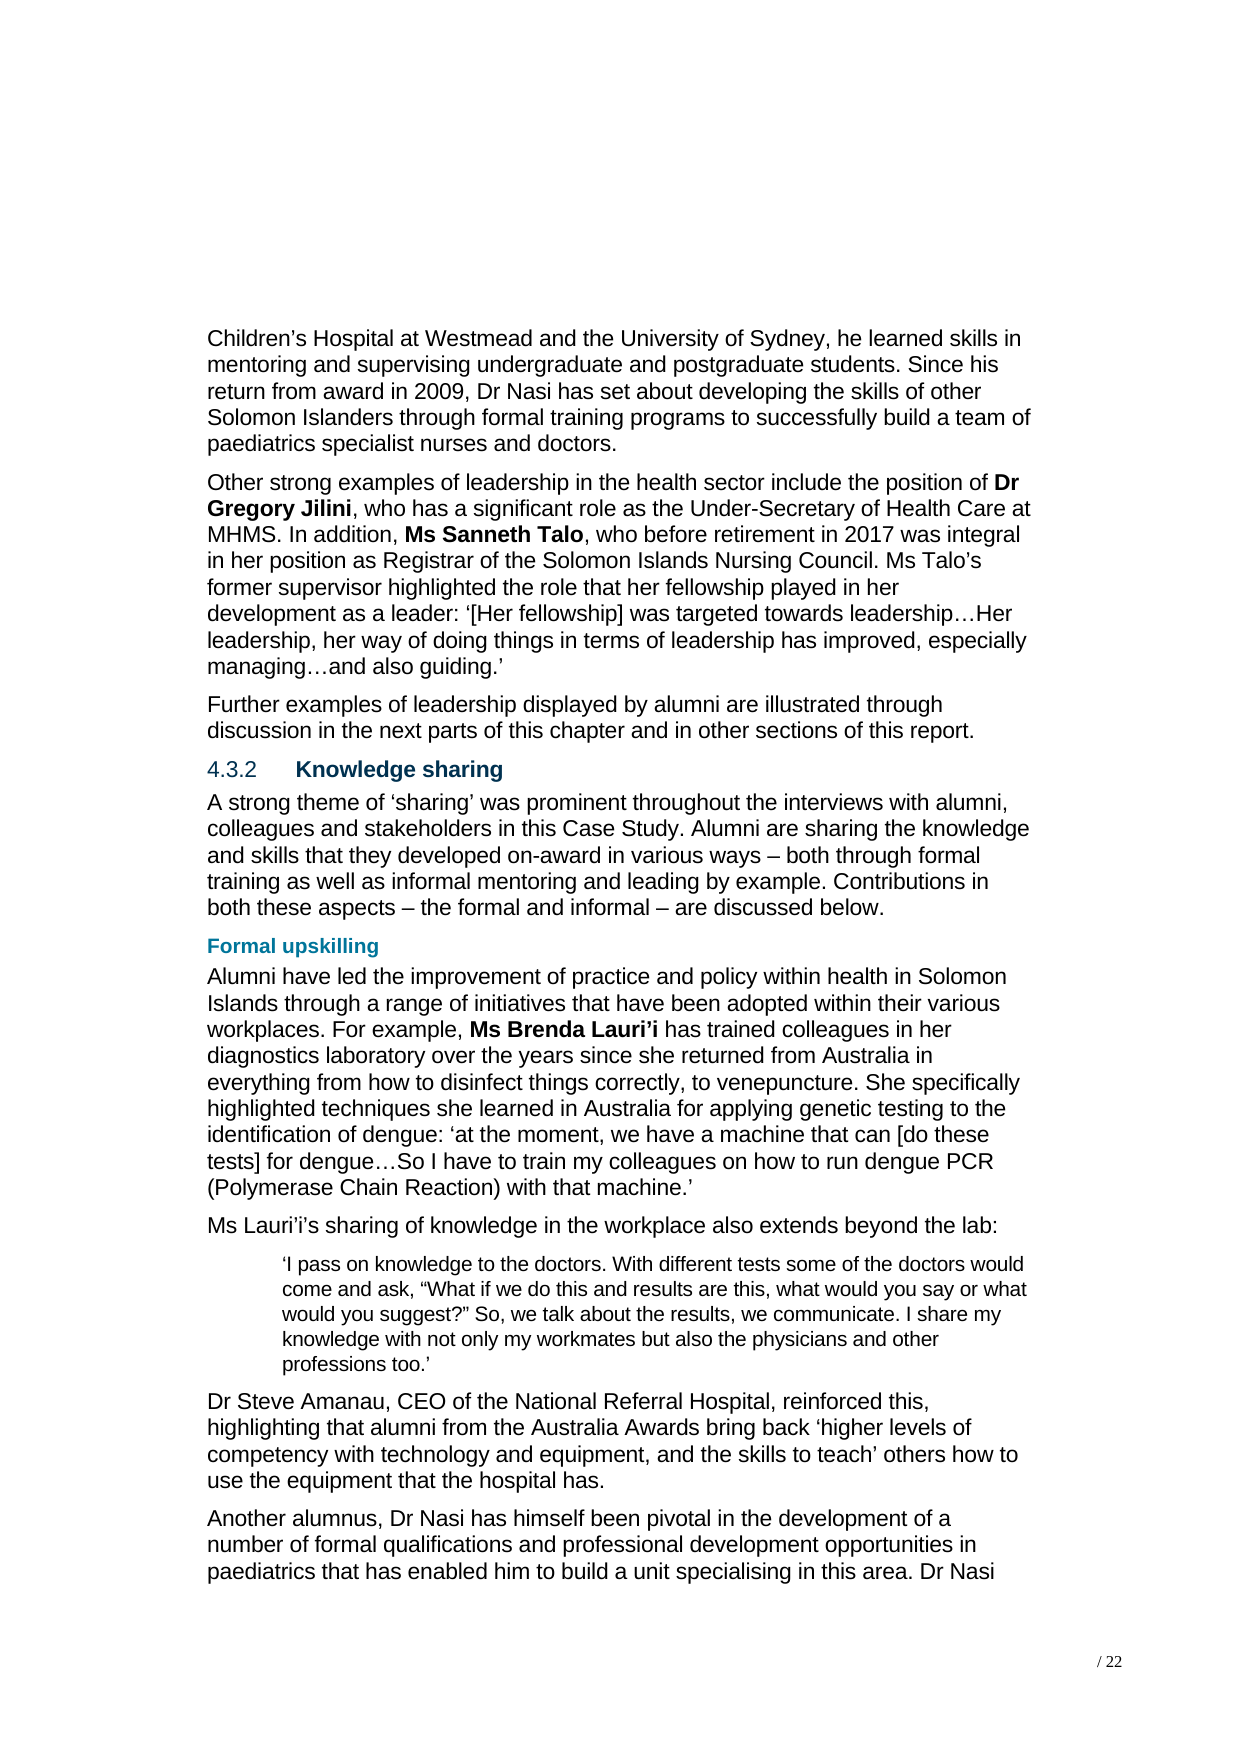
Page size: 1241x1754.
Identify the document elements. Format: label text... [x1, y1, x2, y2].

text ‘I pass on knowledge to the doctors. With different tests some of the doctors would come and ask, “What if we do this and results are this, what would you say or what would you suggest?” So, we talk about the results, we communicate. I share my knowledge with not only my workmates but also the physicians and other professions too.’ [282, 1250, 1033, 1375]
text Further examples of leadership displayed by alumni are illustrated through discussion in the next parts of this chapter and in other sections of this report. [207, 691, 1033, 744]
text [207, 325, 1033, 457]
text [207, 1505, 1033, 1584]
subtitle Formal upskilling [207, 932, 1033, 957]
text Dr Steve Amanau, CEO of the National Referral Hospital, reinforced this, highlighting that alumni from the Australia Awards bring back ‘higher levels of competency with technology and equipment, and the skills to teach’ others how to use the equipment that the hospital has. [207, 1388, 1033, 1493]
subtitle Knowledge sharing [207, 756, 1033, 783]
text Other strong examples of leadership in the health sector include the position of Dr Gregory Jilini, who has a significant role as the Under-Secretary of Health Care at MHMS. In addition, Ms Sanneth Talo, who before retirement in 2017 was integral in her position as Registrar of the Solomon Islands Nursing Council. Ms Talo’s former supervisor highlighted the role that her fellowship played in her development as a leader: ‘[Her fellowship] was targeted towards leadership…Her leadership, her way of doing things in terms of leadership has improved, especially managing…and also guiding.’ [207, 468, 1033, 679]
text Alumni have led the improvement of practice and policy within health in Solomon Islands through a range of initiatives that have been adopted within their various workplaces. For example, Ms Brenda Lauri’i has trained colleagues in her diagnostics laboratory over the years since she returned from Australia in everything from how to disinfect things correctly, to venepuncture. She specifically highlighted techniques she learned in Australia for applying genetic testing to the identification of dengue: ‘at the moment, we have a machine that can [do these tests] for dengue…So I have to train my colleagues on how to run dengue PCR (Polymerase Chain Reaction) with that machine.’ [207, 963, 1033, 1201]
text A strong theme of ‘sharing’ was prominent throughout the interviews with alumni, colleagues and stakeholders in this Case Study. Alumni are sharing the knowledge and skills that they developed on-award in various ways – both through formal training as well as informal mentoring and leading by example. Contributions in both these aspects – the formal and informal – are discussed below. [207, 789, 1033, 921]
text Ms Lauri’i’s sharing of knowledge in the workplace also extends beyond the lab: [207, 1212, 1033, 1239]
